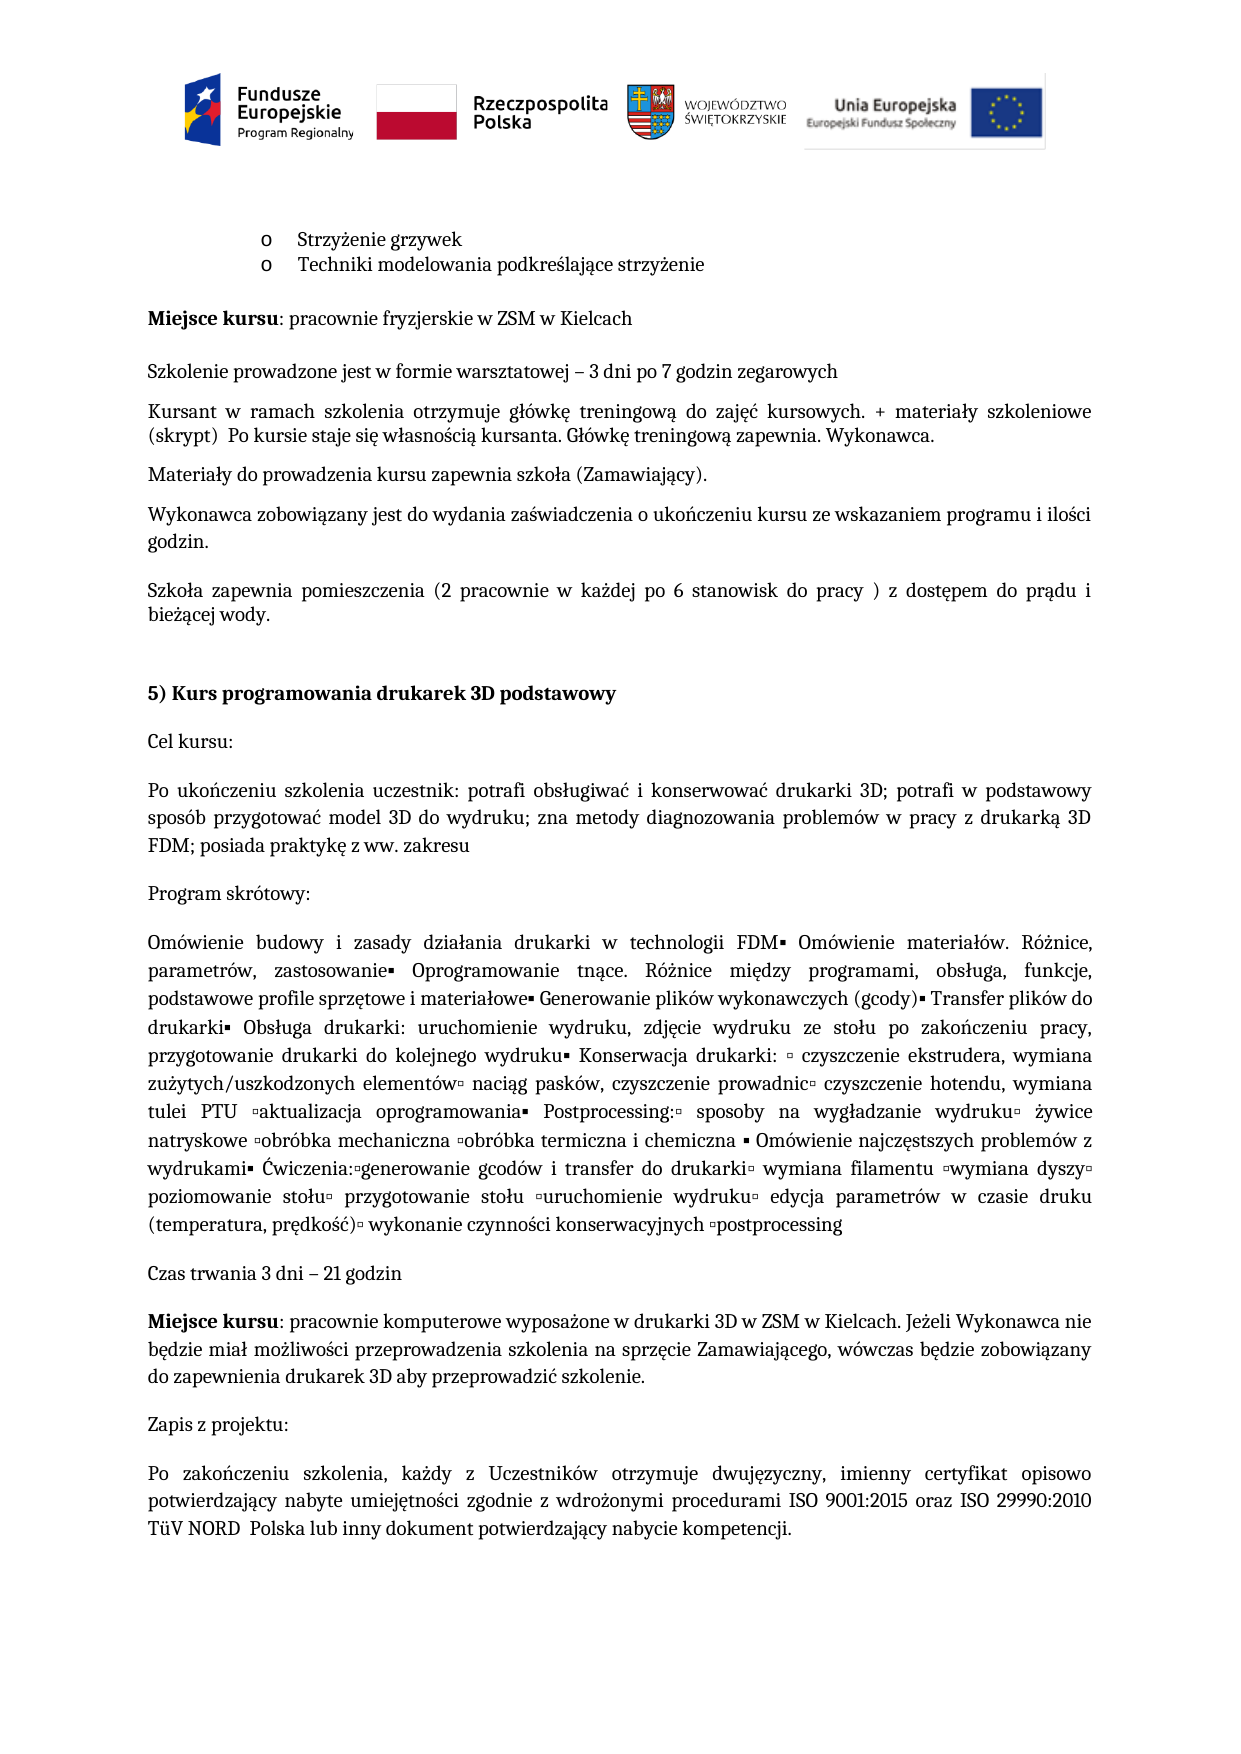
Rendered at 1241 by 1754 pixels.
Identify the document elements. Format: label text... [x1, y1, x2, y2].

text Kursant w ramach szkolenia otrzymuje główkę treningową do zajęć kursowych. + materiały szkoleniowe (skrypt) Po kursie staje się własnością kursanta. Główkę treningową zapewnia. Wykonawca. [148, 399, 1093, 447]
list Strzyżenie grzywek [260, 228, 1093, 253]
picture [804, 73, 1047, 151]
text Miejsce kursu: pracownie komputerowe wyposażone w drukarki 3D w ZSM w Kielcach. Jeżeli Wykonawca nie będzie miał możliwości przeprowadzenia szkolenia na sprzęcie Zamawiającego, wówczas będzie zobowiązany do zapewnienia drukarek 3D aby przeprowadzić szkolenie. [148, 1310, 1093, 1389]
text Program skrótowy: [148, 882, 1093, 906]
text Po zakończeniu szkolenia, każdy z Uczestników otrzymuje dwujęzyczny, imienny certyfikat opisowo potwierdzający nabyte umiejętności zgodnie z wdrożonymi procedurami ISO 9001:2015 oraz ISO 29990:2010 TüV NORD Polska lub inny dokument potwierdzający nabycie kompetencji. [148, 1461, 1093, 1540]
text Wykonawca zobowiązany jest do wydania zaświadczenia o ukończeniu kursu ze wskazaniem programu i ilości godzin. [148, 503, 1093, 554]
text Miejsce kursu: pracownie fryzjerskie w ZSM w Kielcach [148, 307, 1093, 331]
text Po ukończeniu szkolenia uczestnik: potrafi obsługiwać i konserwować drukarki 3D; potrafi w podstawowy sposób przygotować model 3D do wydruku; zna metody diagnozowania problemów w pracy z drukarką 3D FDM; posiada praktykę z ww. zakresu [148, 778, 1093, 857]
text 5) Kurs programowania drukarek 3D podstawowy [148, 682, 1093, 706]
list Techniki modelowania podkreślające strzyżenie [260, 253, 1093, 278]
text Szkoła zapewnia pomieszczenia (2 pracownie w każdej po 6 stanowisk do pracy ) z dostępem do prądu i bieżącej wody. [148, 578, 1093, 626]
picture [376, 73, 608, 146]
picture [184, 73, 354, 146]
text Materiały do prowadzenia kursu zapewnia szkoła (Zamawiający). [148, 463, 1093, 487]
text Szkolenie prowadzone jest w formie warsztatowej – 3 dni po 7 godzin zegarowych [148, 360, 1093, 384]
text Czas trwania 3 dni – 21 godzin [148, 1261, 1093, 1285]
picture [627, 73, 786, 146]
text Omówienie budowy i zasady działania drukarki w technologii FDM▪ Omówienie materiałów. Różnice, parametrów, zastosowanie▪ Oprogramowanie tnące. Różnice między programami, obsługa, funkcje, podstawowe profile sprzętowe i materiałowe▪ Generowanie plików wykonawczych (gcody)▪ Transfer plików do drukarki▪ Obsługa drukarki: uruchomienie wydruku, zdjęcie wydruku ze stołu po zakończeniu pracy, przygotowanie drukarki do kolejnego wydruku▪ Konserwacja drukarki: ▫ czyszczenie ekstrudera, wymiana zużytych/uszkodzonych elementów▫ naciąg pasków, czyszczenie prowadnic▫ czyszczenie hotendu, wymiana tulei PTU ▫aktualizacja oprogramowania▪ Postprocessing:▫ sposoby na wygładzanie wydruku▫ żywice natryskowe ▫obróbka mechaniczna ▫obróbka termiczna i chemiczna ▪ Omówienie najczęstszych problemów z wydrukami▪ Ćwiczenia:▫generowanie gcodów i transfer do drukarki▫ wymiana filamentu ▫wymiana dyszy▫ poziomowanie stołu▫ przygotowanie stołu ▫uruchomienie wydruku▫ edycja parametrów w czasie druku (temperatura, prędkość)▫ wykonanie czynności konserwacyjnych ▫postprocessing [148, 930, 1093, 1237]
text Cel kursu: [148, 730, 1093, 754]
text Zapis z projektu: [148, 1413, 1093, 1437]
